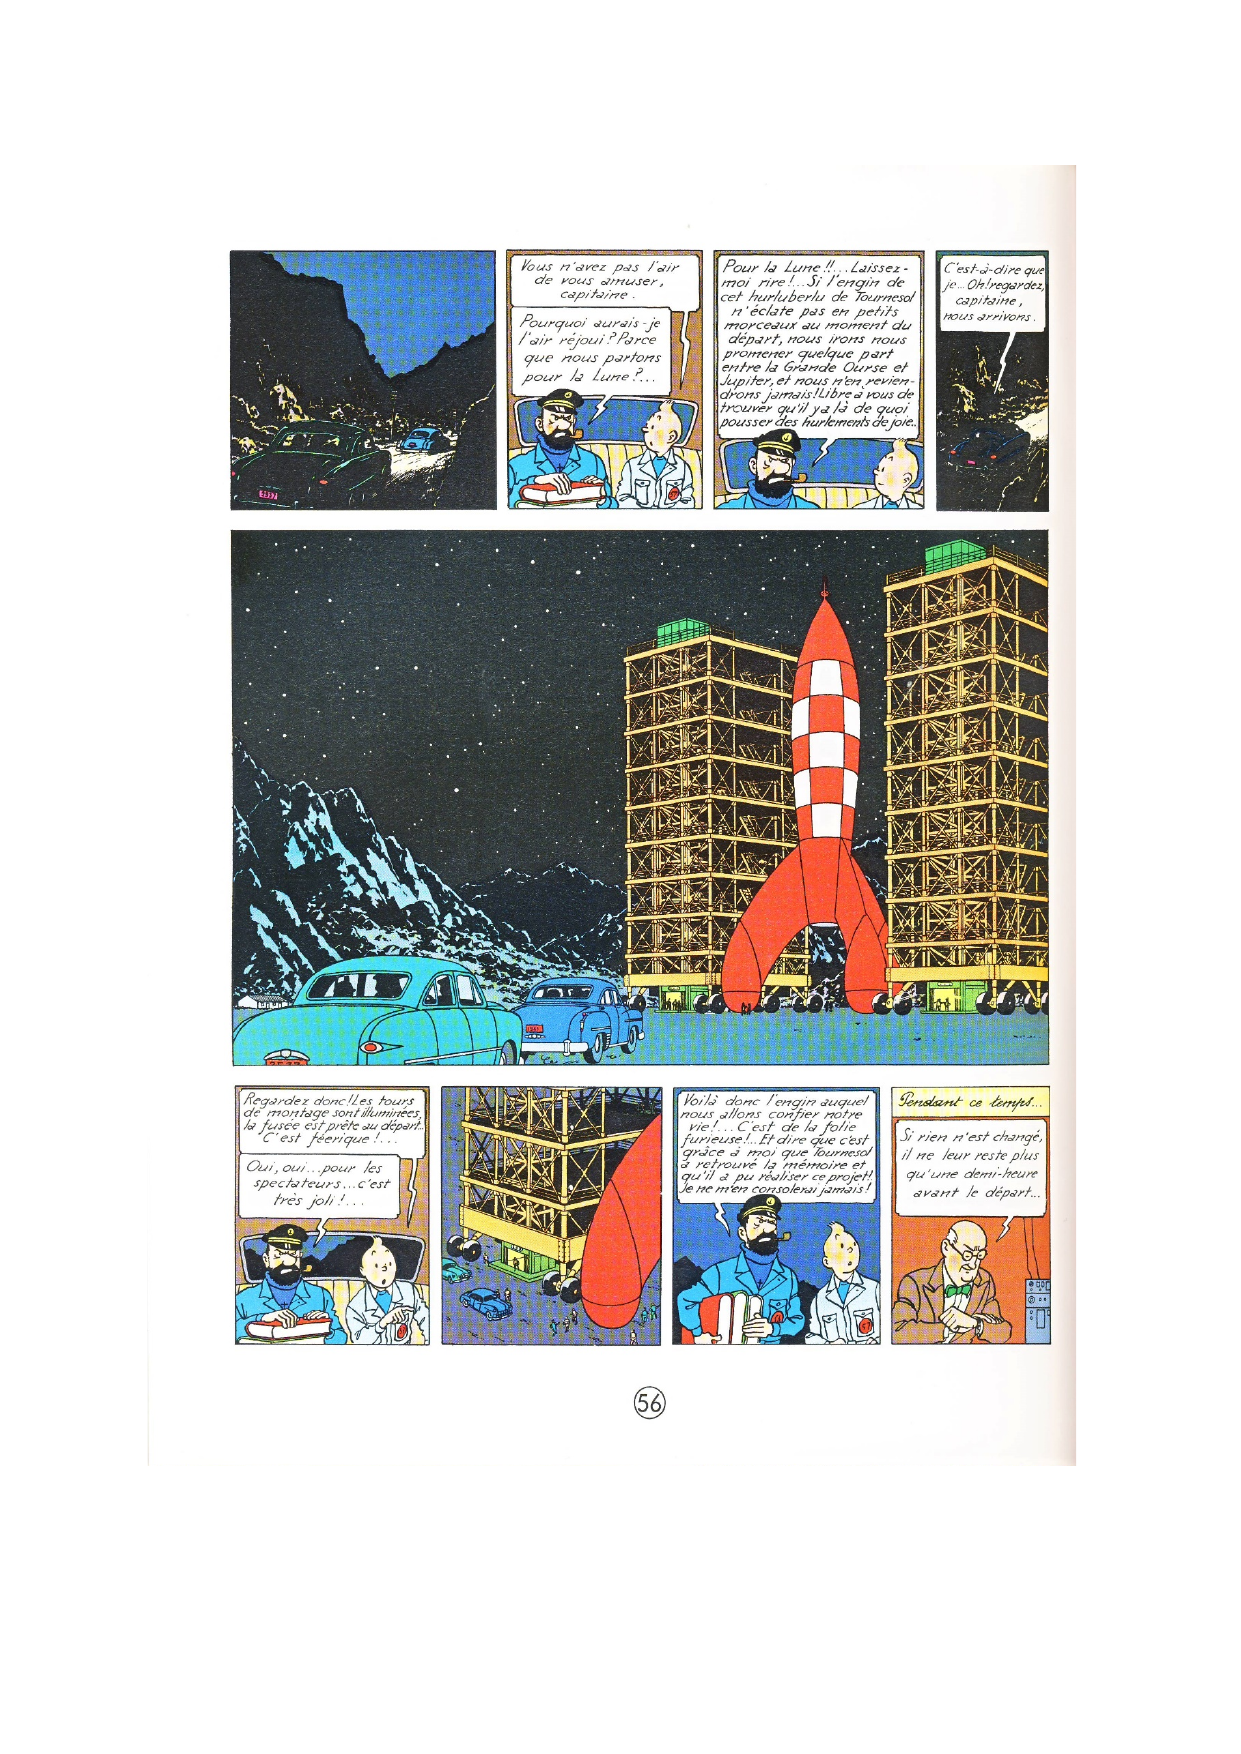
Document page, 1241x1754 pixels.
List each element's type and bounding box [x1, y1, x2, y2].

picture [147, 165, 1077, 1466]
